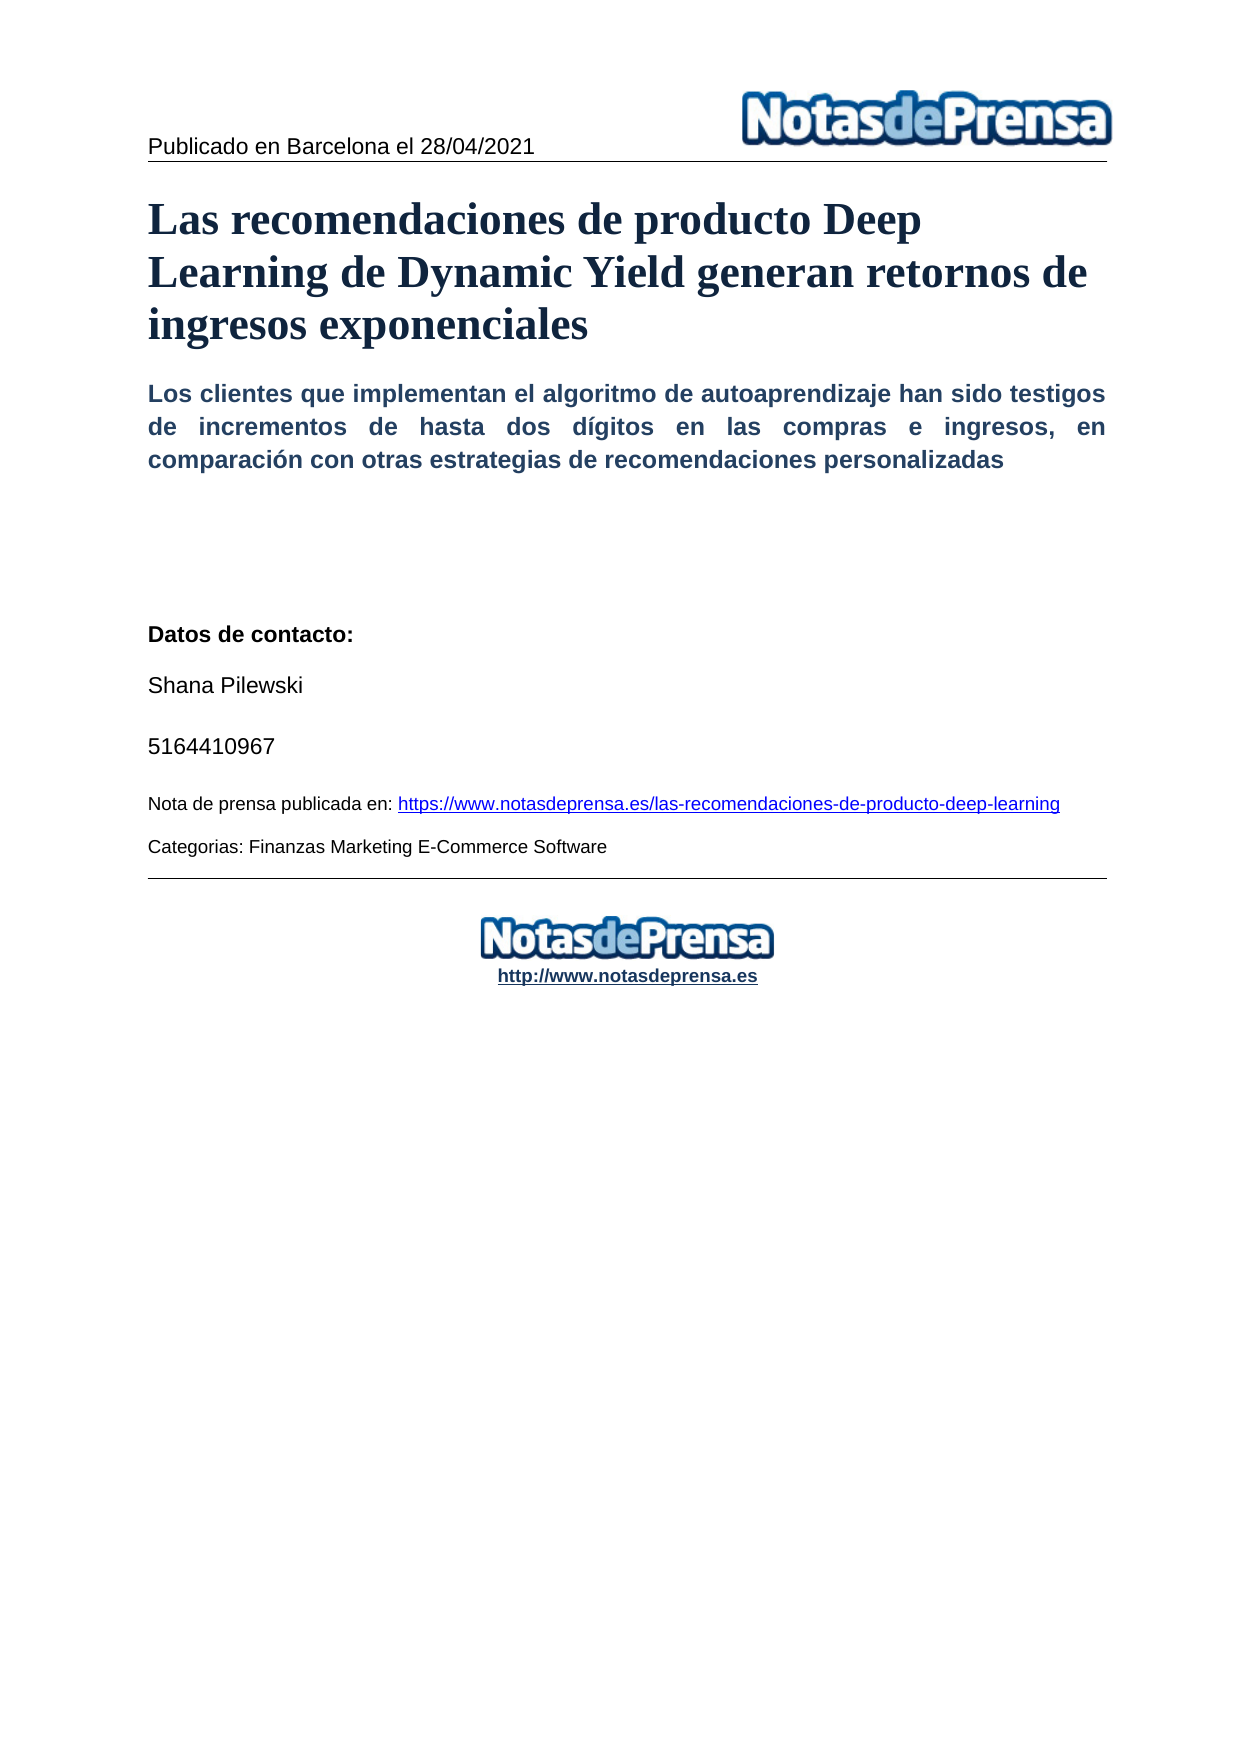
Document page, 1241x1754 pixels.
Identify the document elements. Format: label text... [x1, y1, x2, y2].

text Categorias: Finanzas Marketing E-Commerce Software [148, 835, 1107, 857]
text http://www.notasdeprensa.es [148, 965, 1107, 986]
subtitle Las recomendaciones de producto Deep Learning de Dynamic Yield generan retornos de ingresos exponenciales [148, 192, 1107, 350]
text 5164410967 [148, 733, 1063, 759]
text Datos de contacto: [148, 621, 1107, 647]
picture [480, 915, 775, 961]
text Publicado en Barcelona el 28/04/2021 [148, 133, 1107, 161]
text Nota de prensa publicada en: https://www.notasdeprensa.es/las-recomendaciones-de-producto-deep-learning [148, 793, 1107, 814]
picture [742, 90, 1113, 148]
text Shana Pilewski [148, 672, 1063, 698]
subtitle Los clientes que implementan el algoritmo de autoaprendizaje han sido testigos de incrementos de hasta dos dígitos en las compras e ingresos, en comparación con otras estrategias de recomendaciones personalizadas [148, 379, 1107, 474]
